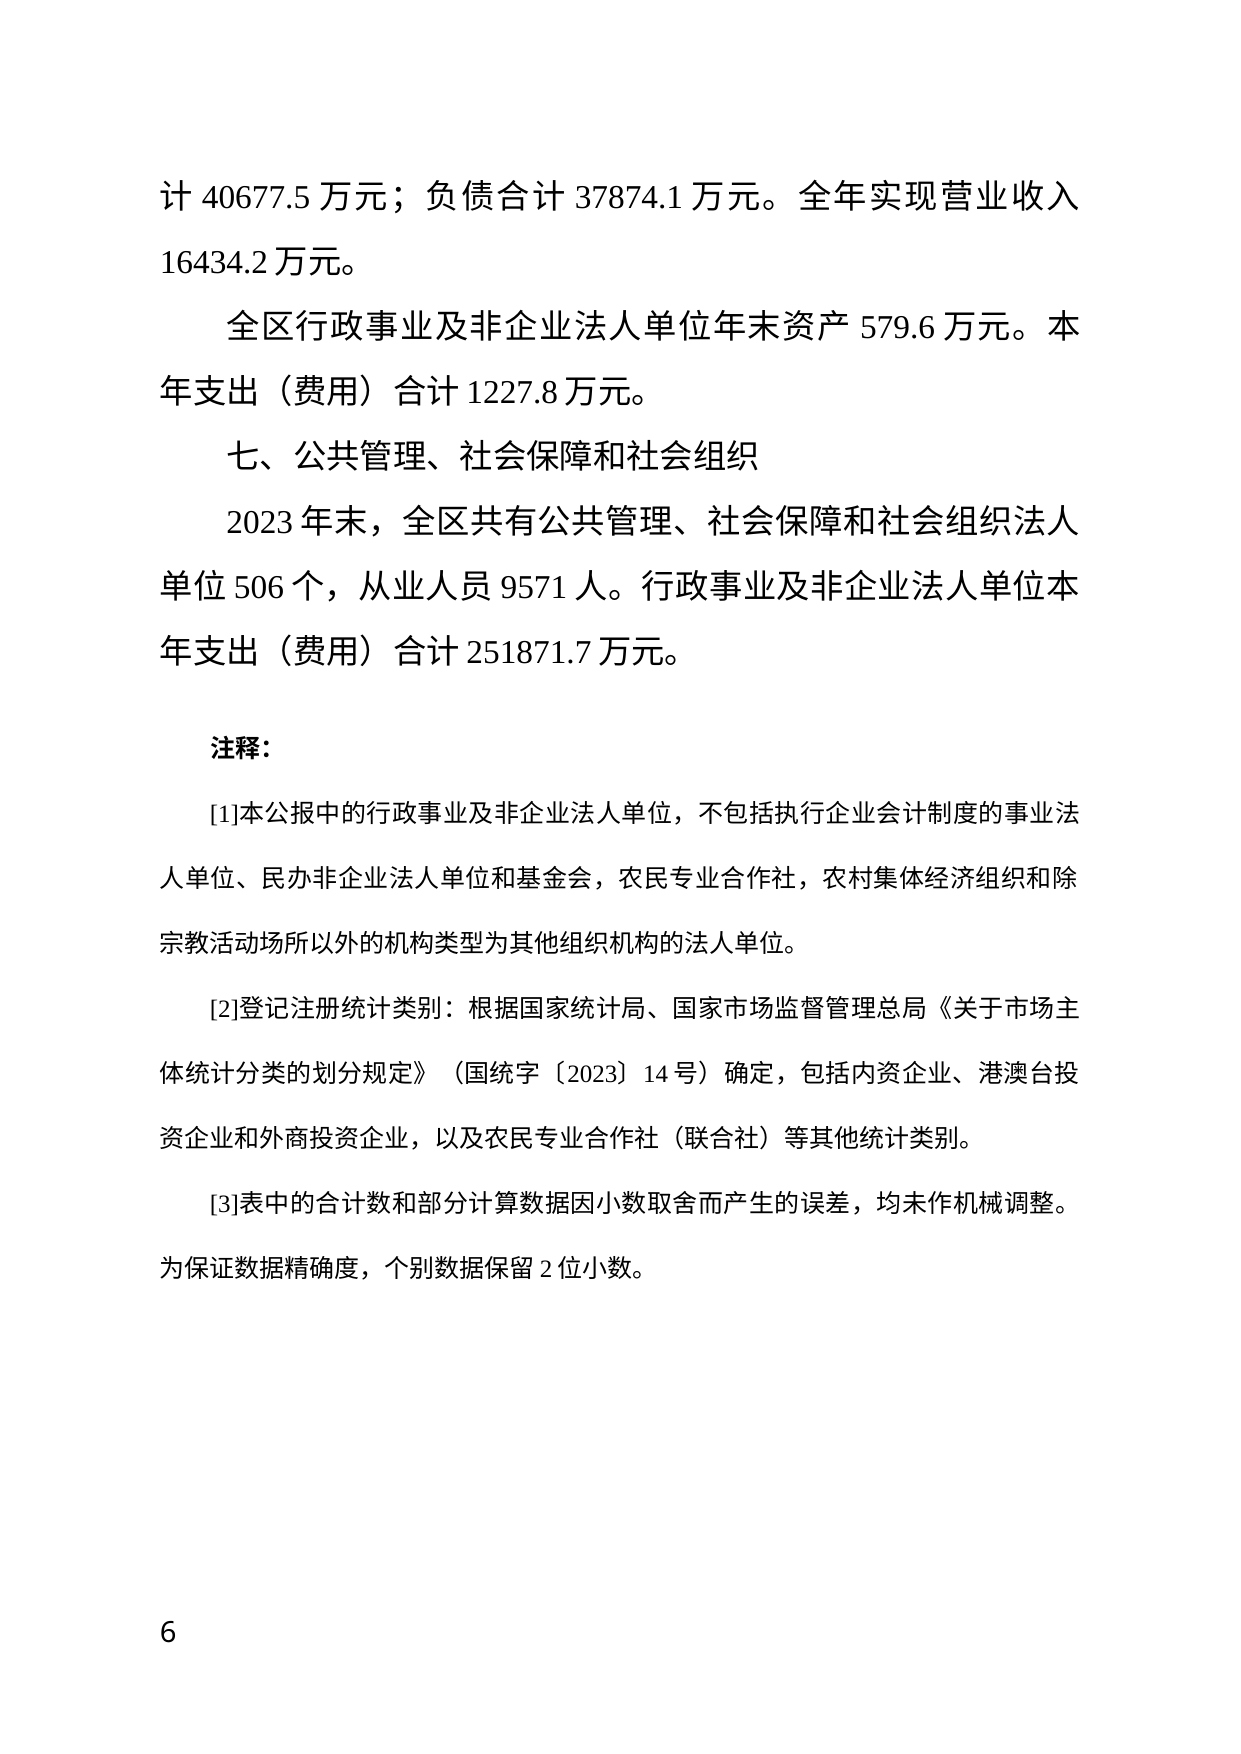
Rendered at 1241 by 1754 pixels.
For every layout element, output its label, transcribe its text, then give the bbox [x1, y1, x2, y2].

text 2023年末，全区共有公共管理、社会保障和社会组织法人单位506个，从业人员9571人。行政事业及非企业法人单位本年支出（费用）合计251871.7万元。 [159, 487, 1081, 682]
text [3]表中的合计数和部分计算数据因小数取舍而产生的误差，均未作机械调整。为保证数据精确度，个别数据保留2位小数。 [159, 1169, 1081, 1299]
text [1]本公报中的行政事业及非企业法人单位，不包括执行企业会计制度的事业法人单位、民办非企业法人单位和基金会，农民专业合作社，农村集体经济组织和除宗教活动场所以外的机构类型为其他组织机构的法人单位。 [159, 779, 1081, 974]
text 全区行政事业及非企业法人单位年末资产579.6万元。本年支出（费用）合计1227.8万元。 [159, 292, 1081, 422]
text 注释： [159, 714, 1081, 779]
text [159, 162, 1081, 292]
text [2]登记注册统计类别：根据国家统计局、国家市场监督管理总局《关于市场主体统计分类的划分规定》（国统字〔2023〕14号）确定，包括内资企业、港澳台投资企业和外商投资企业，以及农民专业合作社（联合社）等其他统计类别。 [159, 974, 1081, 1169]
text 七、公共管理、社会保障和社会组织 [159, 422, 1081, 487]
